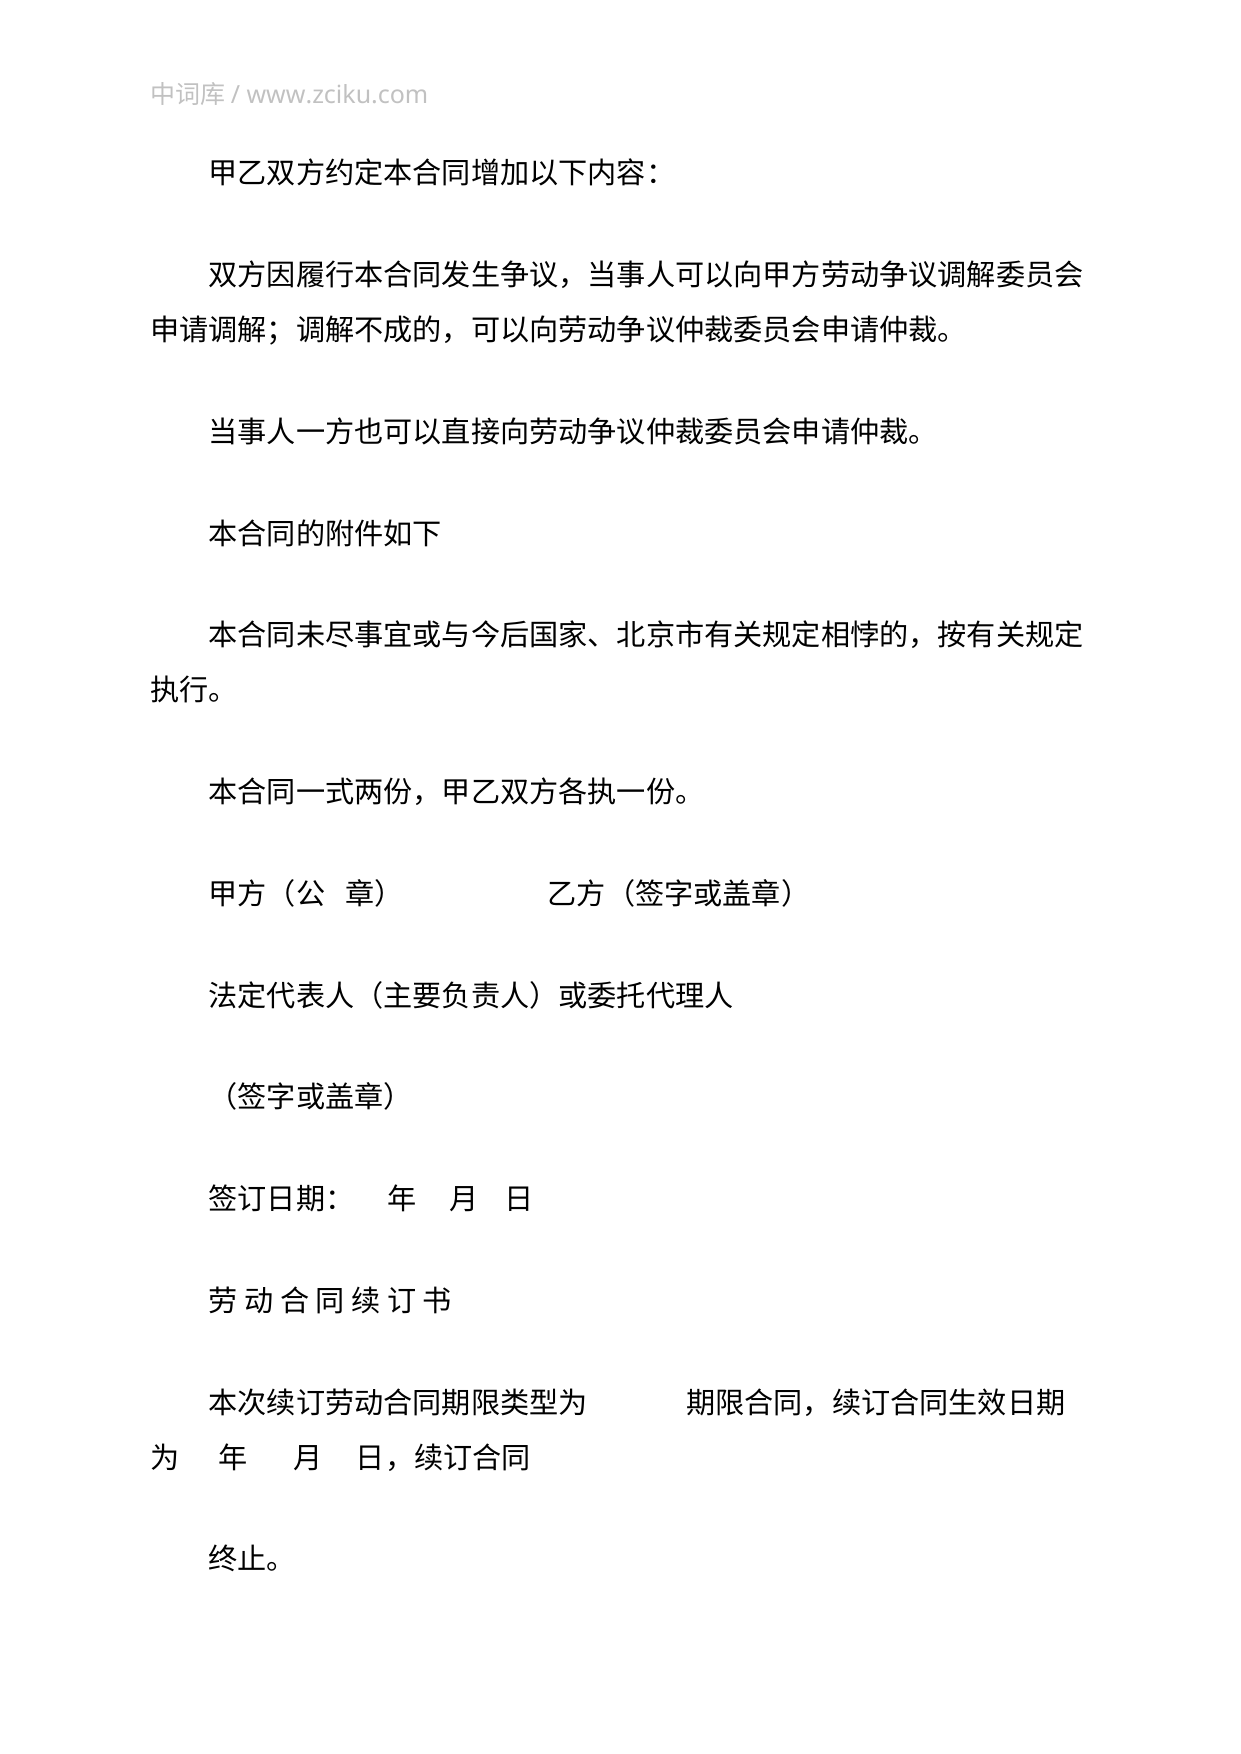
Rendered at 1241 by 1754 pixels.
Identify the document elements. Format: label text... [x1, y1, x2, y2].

text （签字或盖章） [150, 1074, 1090, 1116]
text 本合同未尽事宜或与今后国家、北京市有关规定相悖的，按有关规定执行。 [150, 612, 1090, 709]
text 双方因履行本合同发生争议，当事人可以向甲方劳动争议调解委员会申请调解；调解不成的，可以向劳动争议仲裁委员会申请仲裁。 [150, 252, 1090, 349]
text 本次续订劳动合同期限类型为 期限合同，续订合同生效日期为 年 月 日，续订合同 [150, 1379, 1090, 1476]
text 终止。 [150, 1536, 1090, 1578]
text 甲方（公 章） 乙方（签字或盖章） [150, 870, 1090, 913]
text 签订日期： 年 月 日 [150, 1176, 1090, 1218]
text 本合同一式两份，甲乙双方各执一份。 [150, 769, 1090, 811]
text 劳 动 合 同 续 订 书 [150, 1277, 1090, 1320]
text 甲乙双方约定本合同增加以下内容： [150, 150, 1090, 192]
text 当事人一方也可以直接向劳动争议仲裁委员会申请仲裁。 [150, 408, 1090, 451]
text 本合同的附件如下 [150, 510, 1090, 552]
text 法定代表人（主要负责人）或委托代理人 [150, 972, 1090, 1014]
